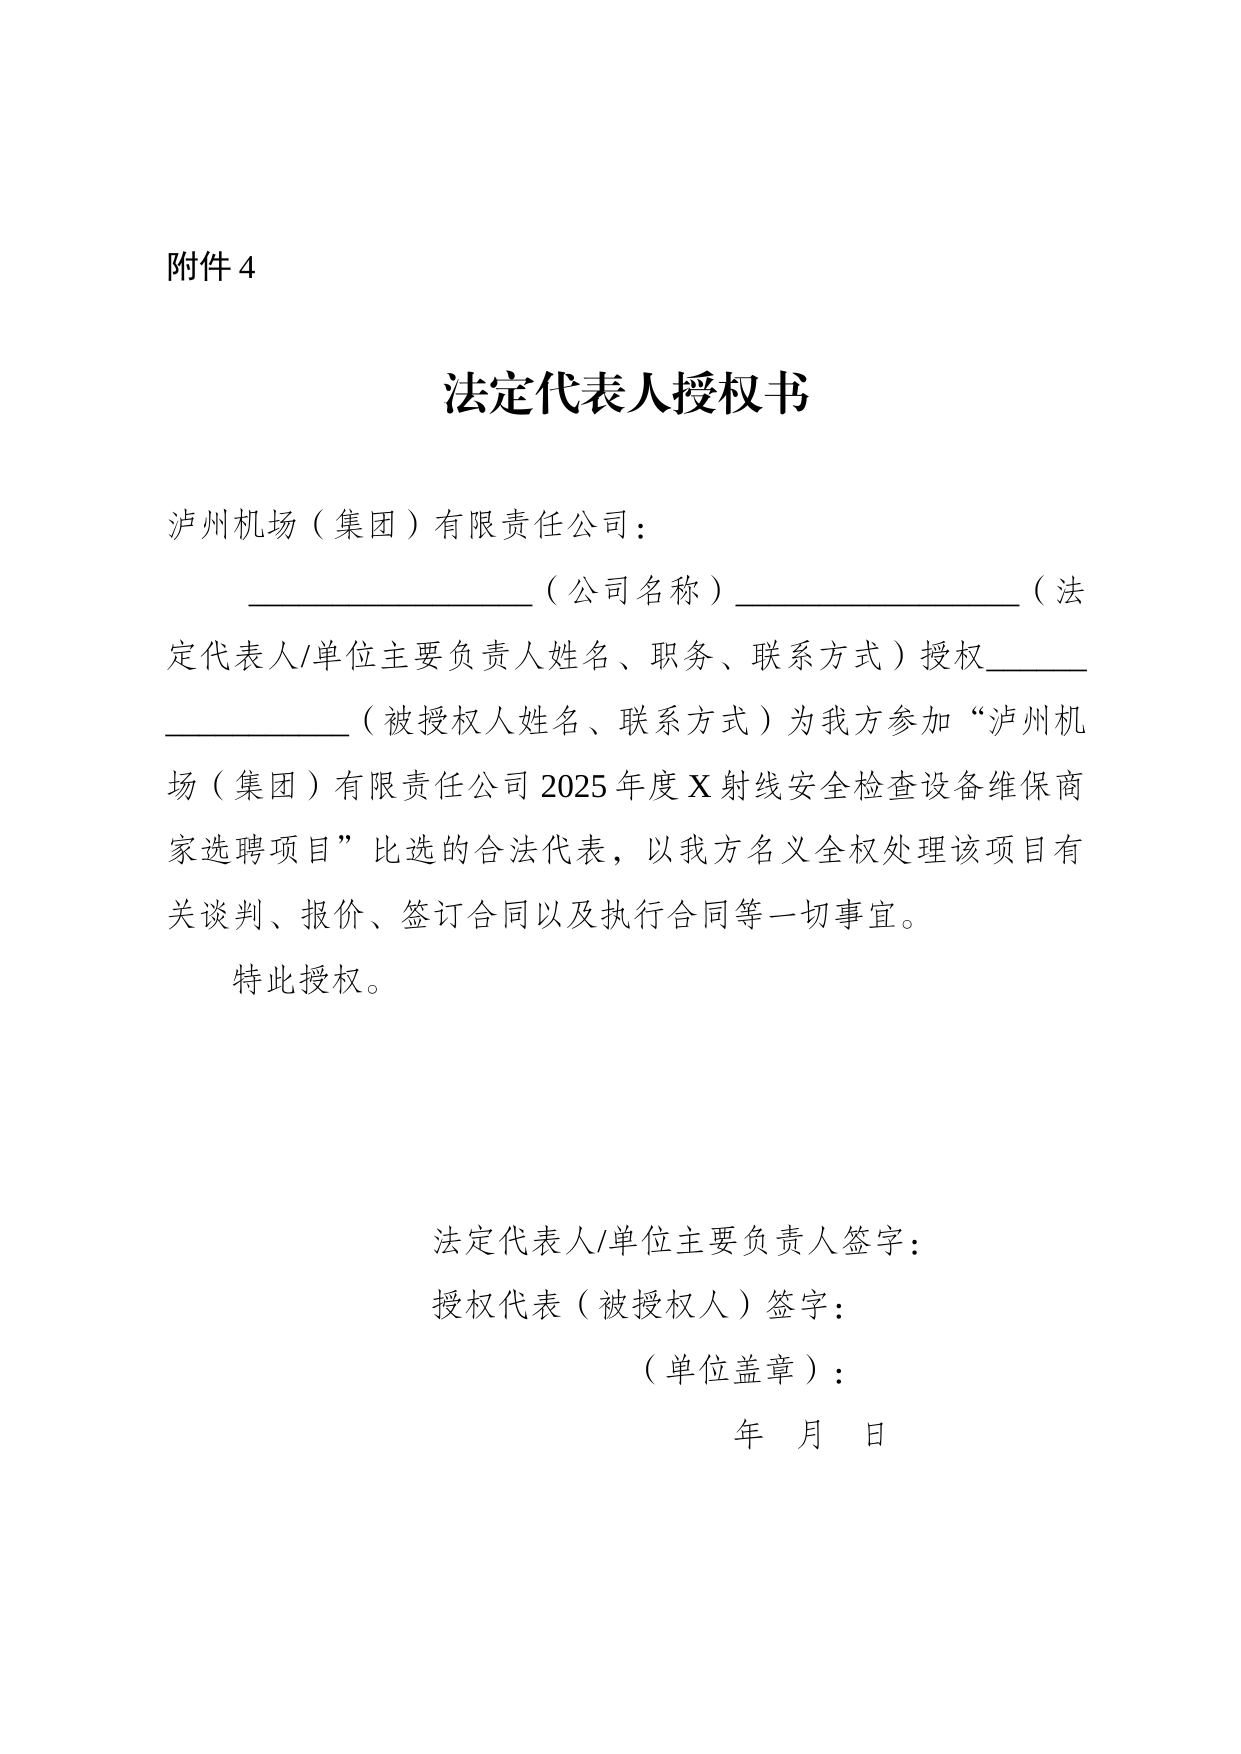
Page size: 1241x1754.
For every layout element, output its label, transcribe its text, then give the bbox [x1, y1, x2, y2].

text 特此授权。 [165, 948, 1087, 1013]
text 法定代表人授权书 [165, 363, 1087, 428]
text 泸州机场（集团）有限责任公司： [165, 493, 1087, 558]
text 年 月 日 [165, 1403, 1087, 1468]
text （单位盖章）： [165, 1338, 1087, 1403]
text 授权代表（被授权人）签字： [165, 1273, 1087, 1338]
text 附件4 [165, 233, 1087, 298]
text 法定代表人/单位主要负责人签字： [165, 1208, 1087, 1273]
text _________________（公司名称）_________________（法定代表人/单位主要负责人姓名、职务、联系方式）授权_________________（被授权人姓名、联系方式）为我方参加“泸州机场（集团）有限责任公司2025年度X射线安全检查设备维保商家选聘项目”比选的合法代表，以我方名义全权处理该项目有关谈判、报价、签订合同以及执行合同等一切事宜。 [165, 558, 1087, 948]
